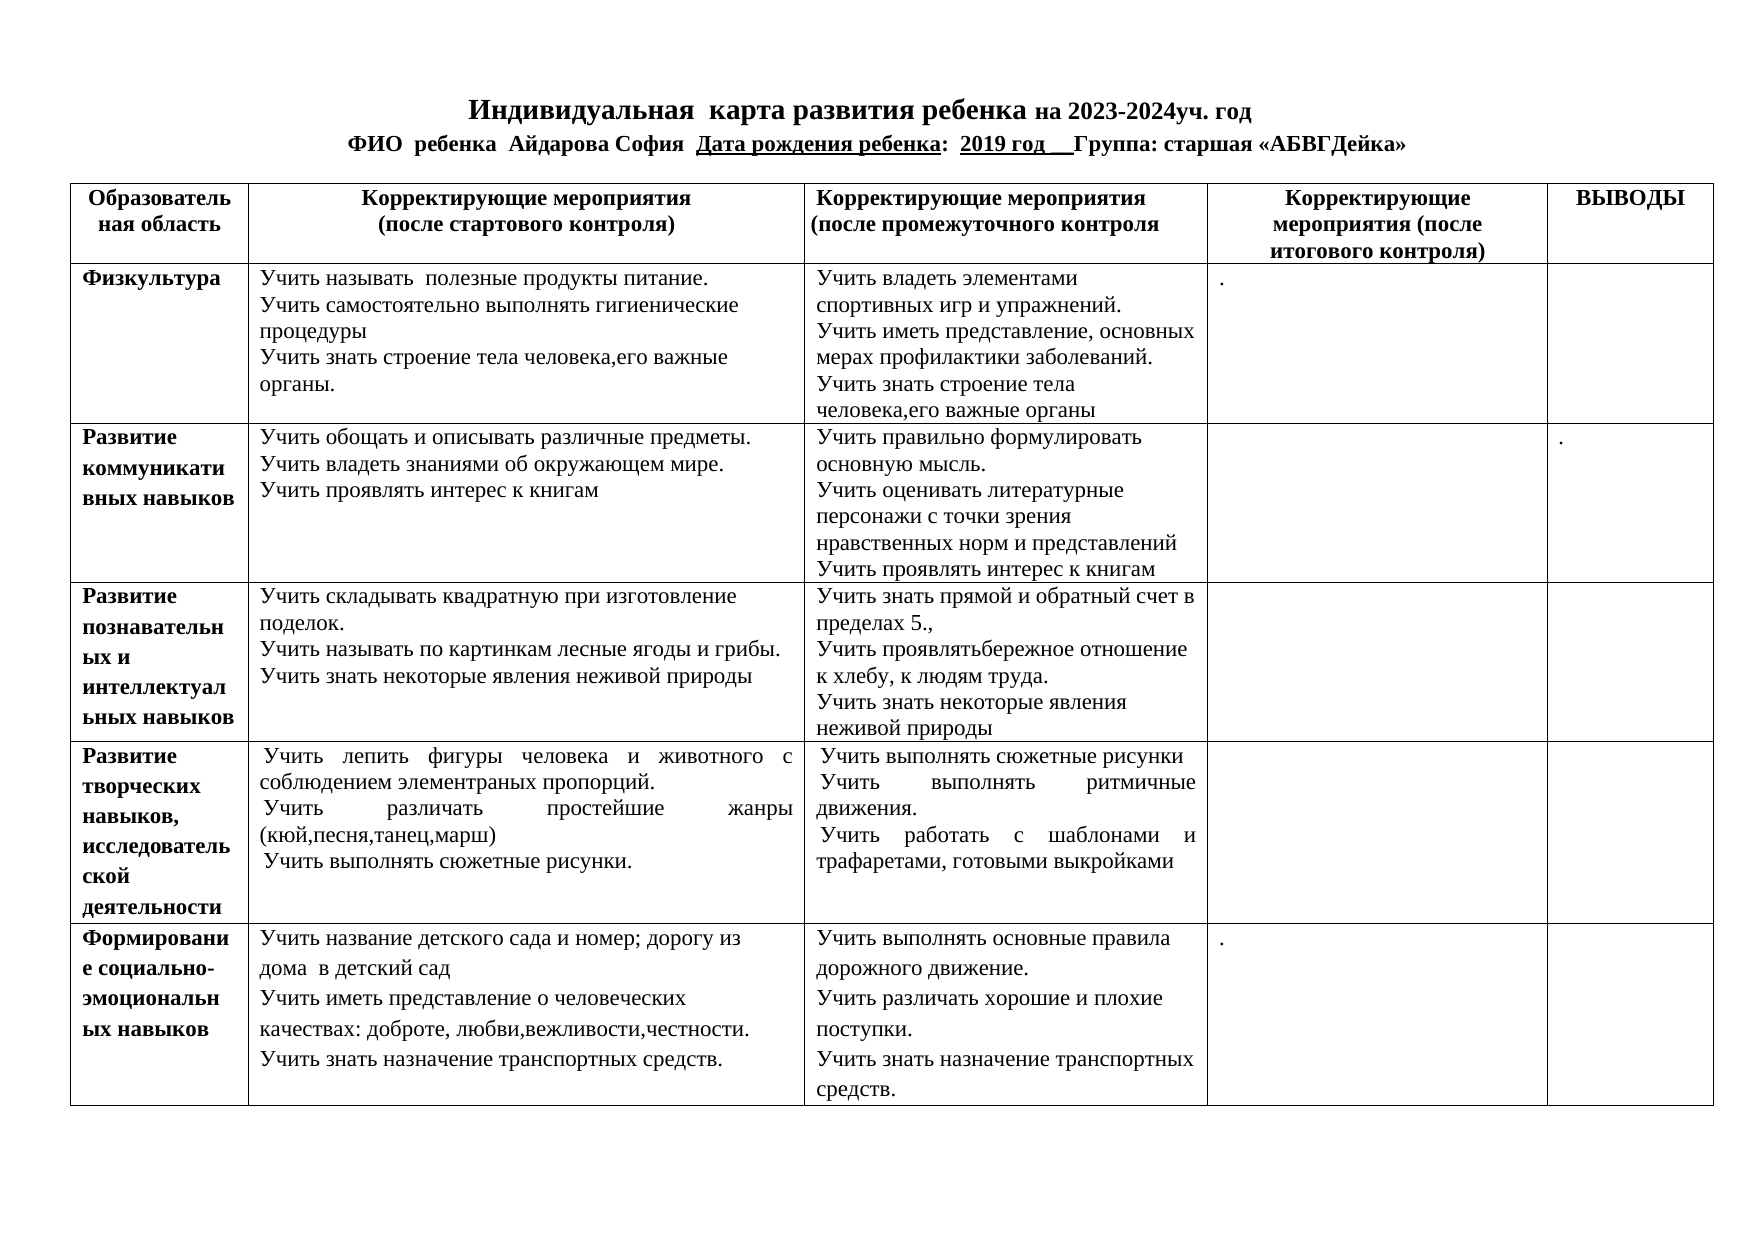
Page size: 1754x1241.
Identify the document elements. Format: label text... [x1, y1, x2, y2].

table_header Корректирующие мероприятия (после промежуточного контроля [805, 184, 1207, 263]
table_cell Развитие познавательных и интеллектуальных навыков [71, 583, 248, 741]
table_cell [1548, 924, 1713, 1105]
table_cell Учить лепить фигуры человека и животного с соблюдением элементраных пропорций. Учить различать простейшие жанры (кюй,песня,танец,марш) Учить выполнять сюжетные рисунки. [249, 742, 804, 923]
table_cell Учить выполнять сюжетные рисунки Учить выполнять ритмичные движения. Учить работать с шаблонами и трафаретами, готовыми выкройками [805, 742, 1207, 923]
table_cell [1548, 742, 1713, 923]
table_cell [1208, 583, 1547, 741]
table_cell Физкультура [71, 264, 248, 422]
table_header Образовательная область [71, 184, 248, 263]
table_header ВЫВОДЫ [1548, 184, 1713, 263]
table_cell Учить правильно формулировать основную мысль. Учить оценивать литературные персонажи с точки зрения нравственных норм и представлений Учить проявлять интерес к книгам [805, 424, 1207, 582]
table_cell [1208, 424, 1547, 582]
table_header Корректирующие мероприятия (после итогового контроля) [1208, 184, 1547, 263]
table_cell Учить обощать и описывать различные предметы. Учить владеть знаниями об окружающем мире. Учить проявлять интерес к книгам [249, 424, 804, 582]
table_header Корректирующие мероприятия (после стартового контроля) [249, 184, 804, 263]
table_cell Учить называть полезные продукты питание. Учить самостоятельно выполнять гигиенические процедуры Учить знать строение тела человека,его важные органы. [249, 264, 804, 422]
table_cell Учить название детского сада и номер; дорогу из дома в детский сад Учить иметь представление о человеческих качествах: доброте, любви,вежливости,честности. Учить знать назначение транспортных средств. [249, 924, 804, 1105]
table_cell Учить выполнять основные правила дорожного движение. Учить различать хорошие и плохие поступки. Учить знать назначение транспортных средств. [805, 924, 1207, 1105]
table_cell Учить складывать квадратную при изготовление поделок. Учить называть по картинкам лесные ягоды и грибы. Учить знать некоторые явления неживой природы [249, 583, 804, 741]
table_cell [1548, 583, 1713, 741]
table_cell Учить владеть элементами спортивных игр и упражнений. Учить иметь представление, основных мерах профилактики заболеваний. Учить знать строение тела человека,его важные органы [805, 264, 1207, 422]
table_cell Развитие коммуникативных навыков [71, 424, 248, 582]
table_cell . [1208, 924, 1547, 1105]
table_cell [1208, 742, 1547, 923]
table_cell [1548, 264, 1713, 422]
table_cell Развитие творческих навыков, исследовательской деятельности [71, 742, 248, 923]
text ФИО ребенка Айдарова София Дата рождения ребенка: 2019 год __Группа: старшая «АБВГДейка» [118, 130, 1636, 157]
table_cell Учить знать прямой и обратный счет в пределах 5., Учить проявлятьбережное отношение к хлебу, к людям труда. Учить знать некоторые явления неживой природы [805, 583, 1207, 741]
text Индивидуальная карта развития ребенка на 2023-2024уч. год [118, 92, 1636, 125]
table_cell . [1208, 264, 1547, 422]
table_cell Формирование социально-эмоциональных навыков [71, 924, 248, 1105]
table_cell . [1548, 424, 1713, 582]
